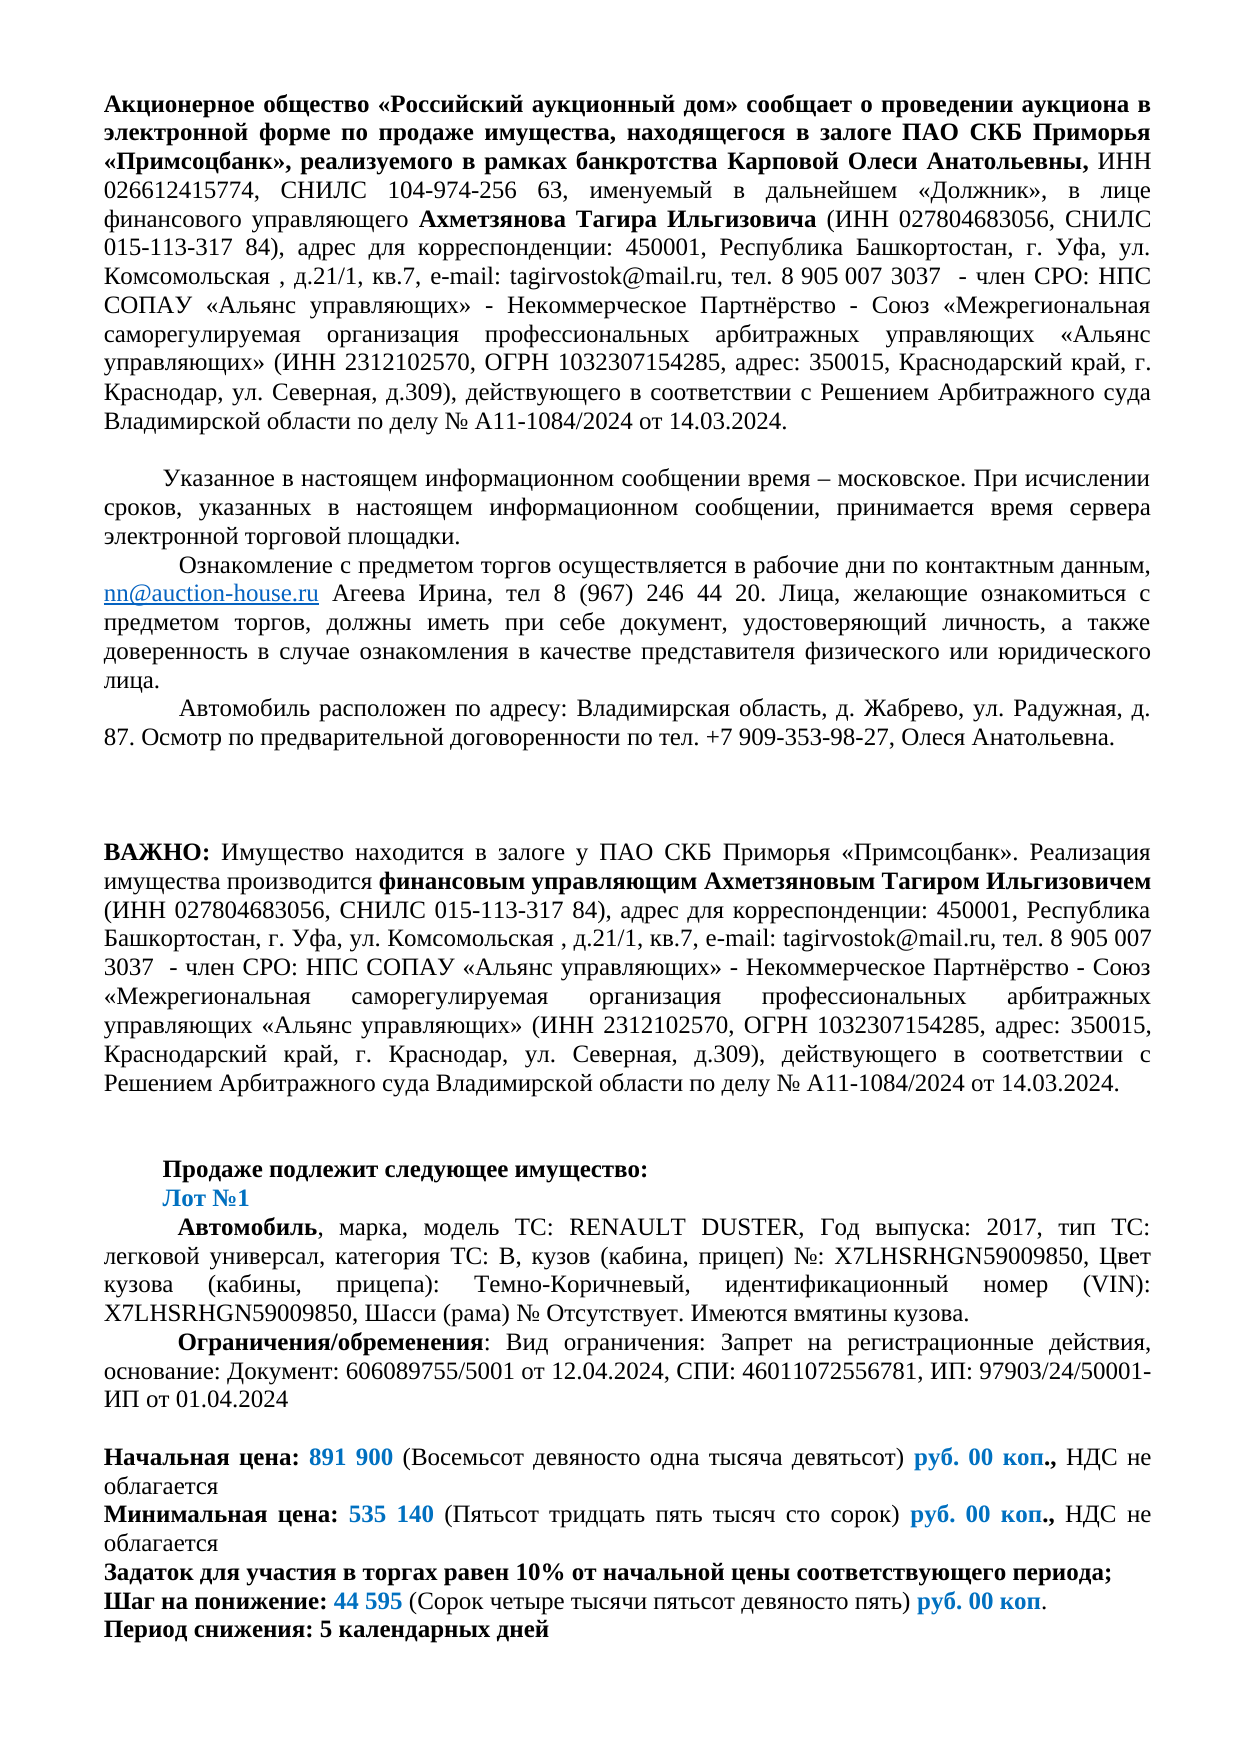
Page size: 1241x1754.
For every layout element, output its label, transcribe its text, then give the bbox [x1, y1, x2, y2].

text Акционерное общество «Российский аукционный дом» сообщает о проведении аукциона в электронной форме по продаже имущества, находящегося в залоге ПАО СКБ Приморья «Примсоцбанк», реализуемого в рамках банкротства Карповой Олеси Анатольевны, ИНН 026612415774, СНИЛС 104-974-256 63, именуемый в дальнейшем «Должник», в лице финансового управляющего Ахметзянова Тагира Ильгизовича (ИНН 027804683056, СНИЛС 015-113-317 84), адрес для корреспонденции: 450001, Республика Башкортостан, г. Уфа, ул. Комсомольская , д.21/1, кв.7, e-mail: tagirvostok@mail.ru, тел. 8 905 007 3037 - член СРО: НПС СОПАУ «Альянс управляющих» - Некоммерческое Партнёрство - Союз «Межрегиональная саморегулируемая организация профессиональных арбитражных управляющих «Альянс управляющих» (ИНН 2312102570, ОГРН 1032307154285, адрес: 350015, Краснодарский край, г. Краснодар, ул. Северная, д.309), действующего в соответствии с Решением Арбитражного суда Владимирской области по делу № А11-1084/2024 от 14.03.2024. [103, 89, 1152, 435]
text ВАЖНО: Имущество находится в залоге у ПАО СКБ Приморья «Примсоцбанк». Реализация имущества производится финансовым управляющим Ахметзяновым Тагиром Ильгизовичем (ИНН 027804683056, СНИЛС 015-113-317 84), адрес для корреспонденции: 450001, Республика Башкортостан, г. Уфа, ул. Комсомольская , д.21/1, кв.7, e-mail: tagirvostok@mail.ru, тел. 8 905 007 3037 - член СРО: НПС СОПАУ «Альянс управляющих» - Некоммерческое Партнёрство - Союз «Межрегиональная саморегулируемая организация профессиональных арбитражных управляющих «Альянс управляющих» (ИНН 2312102570, ОГРН 1032307154285, адрес: 350015, Краснодарский край, г. Краснодар, ул. Северная, д.309), действующего в соответствии с Решением Арбитражного суда Владимирской области по делу № А11-1084/2024 от 14.03.2024. [103, 837, 1152, 1097]
text Указанное в настоящем информационном сообщении время – московское. При исчислении сроков, указанных в настоящем информационном сообщении, принимается время сервера электронной торговой площадки. [103, 463, 1152, 550]
text Автомобиль, марка, модель ТС: RENAULT DUSTER, Год выпуска: 2017, тип ТС: легковой универсал, категория ТС: В, кузов (кабина, прицеп) №: X7LHSRHGN59009850, Цвет кузова (кабины, прицепа): Темно-Коричневый, идентификационный номер (VIN): X7LHSRHGN59009850, Шасси (рама) № Отсутствует. Имеются вмятины кузова. [103, 1212, 1152, 1327]
text Автомобиль расположен по адресу: Владимирская область, д. Жабрево, ул. Радужная, д. 87. Осмотр по предварительной договоренности по тел. +7 909-353-98-27, Олеся Анатольевна. [103, 693, 1152, 751]
text Задаток для участия в торгах равен 10% от начальной цены соответствующего периода; [103, 1557, 1152, 1586]
text Ознакомление с предметом торгов осуществляется в рабочие дни по контактным данным, nn@auction-house.ru Агеева Ирина, тел 8 (967) 246 44 20. Лица, желающие ознакомиться с предметом торгов, должны иметь при себе документ, удостоверяющий личность, а также доверенность в случае ознакомления в качестве представителя физического или юридического лица. [103, 550, 1152, 693]
text Ограничения/обременения: Вид ограничения: Запрет на регистрационные действия, основание: Документ: 606089755/5001 от 12.04.2024, СПИ: 46011072556781, ИП: 97903/24/50001-ИП от 01.04.2024 [103, 1327, 1152, 1413]
text Период снижения: 5 календарных дней [103, 1614, 1152, 1643]
text Лот №1 [103, 1183, 1152, 1212]
text Продаже подлежит следующее имущество: [103, 1154, 1152, 1183]
text Начальная цена: 891 900 (Восемьсот девяносто одна тысяча девятьсот) руб. 00 коп., НДС не облагается [103, 1442, 1152, 1499]
text Шаг на понижение: 44 595 (Сорок четыре тысячи пятьсот девяносто пять) руб. 00 коп. [103, 1586, 1152, 1614]
text Минимальная цена: 535 140 (Пятьсот тридцать пять тысяч сто сорок) руб. 00 коп., НДС не облагается [103, 1499, 1152, 1557]
